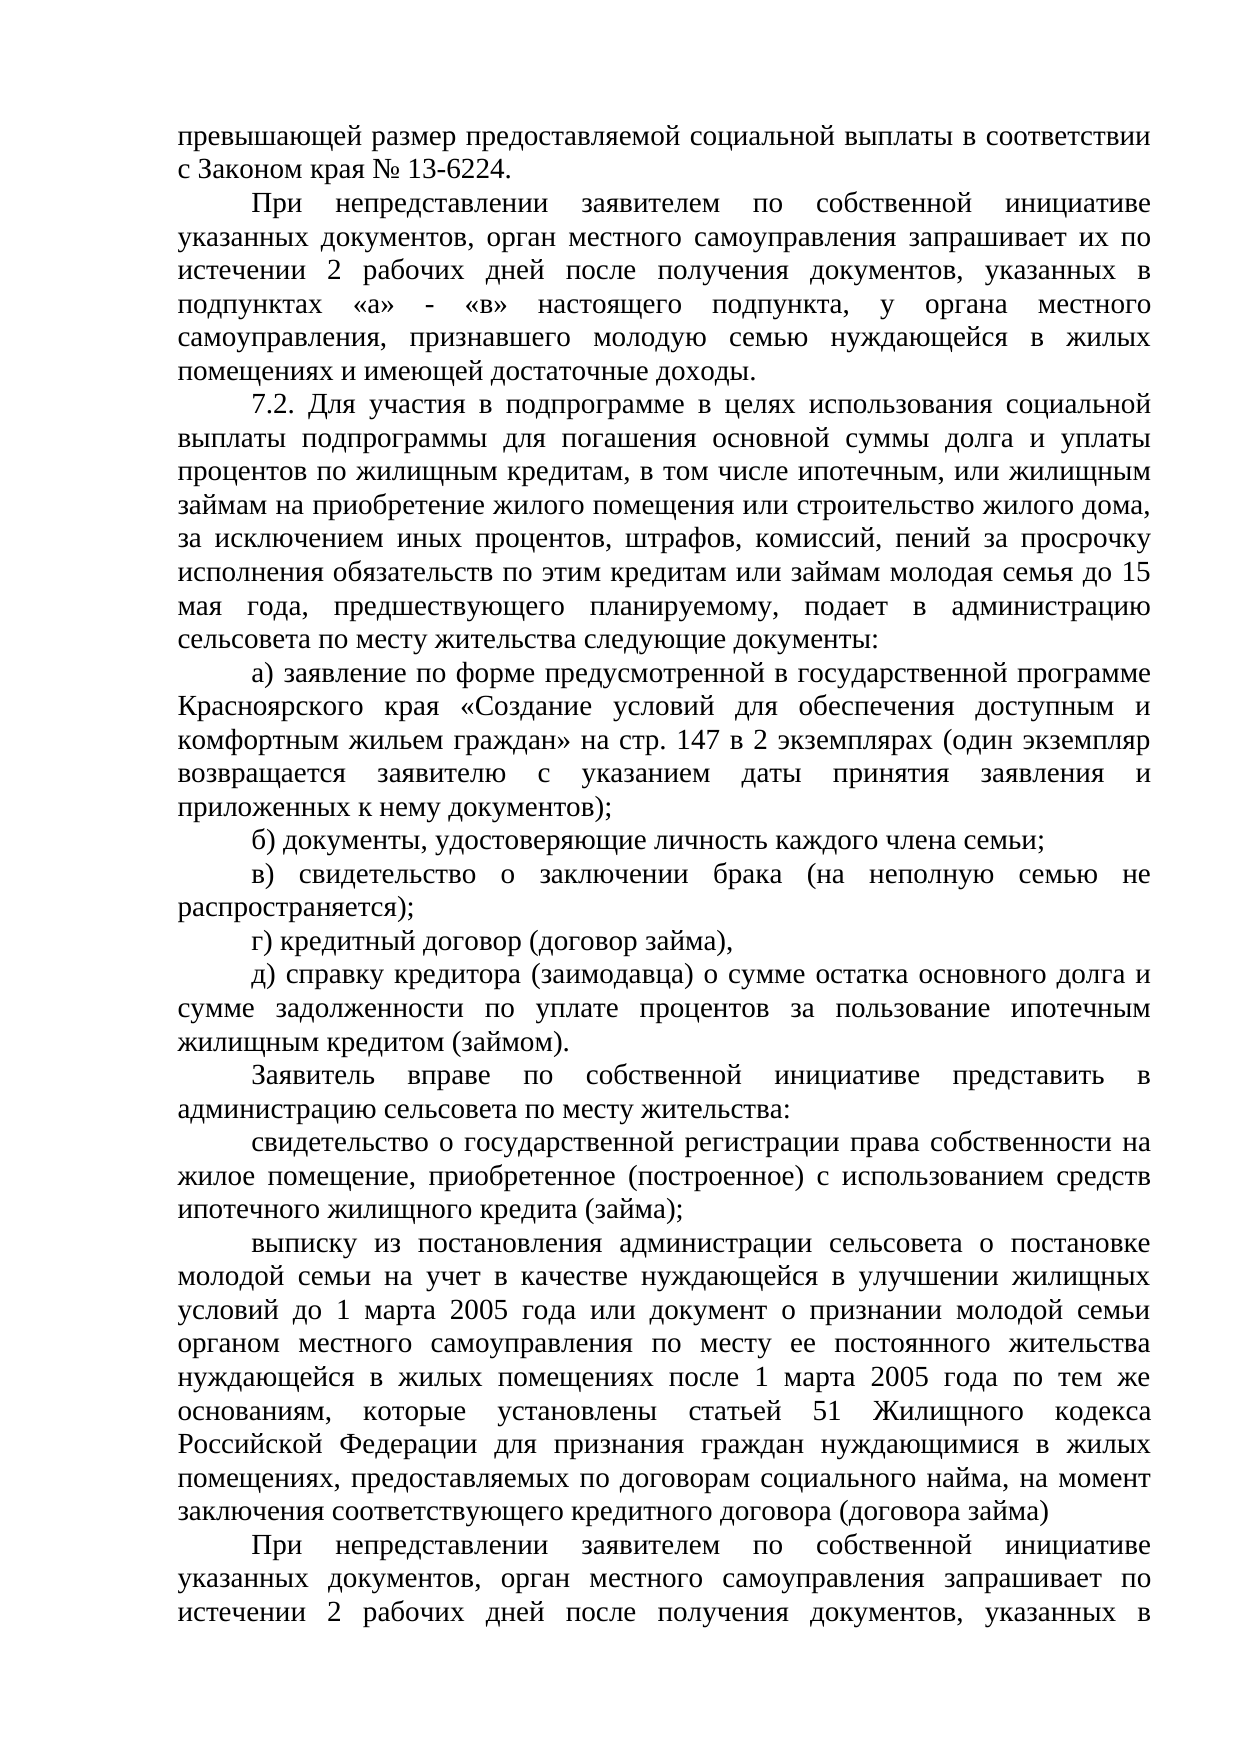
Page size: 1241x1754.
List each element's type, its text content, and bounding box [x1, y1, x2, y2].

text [177, 1527, 1152, 1627]
text а) заявление по форме предусмотренной в государственной программе Красноярского края «Создание условий для обеспечения доступным и комфортным жильем граждан» на стр. 147 в 2 экземплярах (один экземпляр возвращается заявителю с указанием даты принятия заявления и приложенных к нему документов); [177, 655, 1152, 822]
text свидетельство о государственной регистрации права собственности на жилое помещение, приобретенное (построенное) с использованием средств ипотечного жилищного кредита (займа); [177, 1124, 1152, 1225]
text д) справку кредитора (заимодавца) о сумме остатка основного долга и сумме задолженности по уплате процентов за пользование ипотечным жилищным кредитом (займом). [177, 957, 1152, 1057]
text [177, 118, 1152, 185]
text в) свидетельство о заключении брака (на неполную семью не распространяется); [177, 856, 1152, 923]
text г) кредитный договор (договор займа), [177, 923, 1152, 957]
text б) документы, удостоверяющие личность каждого члена семьи; [177, 822, 1152, 856]
text При непредставлении заявителем по собственной инициативе указанных документов, орган местного самоуправления запрашивает их по истечении 2 рабочих дней после получения документов, указанных в подпунктах «а» - «в» настоящего подпункта, у органа местного самоуправления, признавшего молодую семью нуждающейся в жилых помещениях и имеющей достаточные доходы. [177, 185, 1152, 386]
text 7.2. Для участия в подпрограмме в целях использования социальной выплаты подпрограммы для погашения основной суммы долга и уплаты процентов по жилищным кредитам, в том числе ипотечным, или жилищным займам на приобретение жилого помещения или строительство жилого дома, за исключением иных процентов, штрафов, комиссий, пений за просрочку исполнения обязательств по этим кредитам или займам молодая семья до 15 мая года, предшествующего планируемому, подает в администрацию сельсовета по месту жительства следующие документы: [177, 386, 1152, 655]
text Заявитель вправе по собственной инициативе представить в администрацию сельсовета по месту жительства: [177, 1057, 1152, 1124]
text выписку из постановления администрации сельсовета о постановке молодой семьи на учет в качестве нуждающейся в улучшении жилищных условий до 1 марта 2005 года или документ о признании молодой семьи органом местного самоуправления по месту ее постоянного жительства нуждающейся в жилых помещениях после 1 марта 2005 года по тем же основаниям, которые установлены статьей 51 Жилищного кодекса Российской Федерации для признания граждан нуждающимися в жилых помещениях, предоставляемых по договорам социального найма, на момент заключения соответствующего кредитного договора (договора займа) [177, 1225, 1152, 1527]
